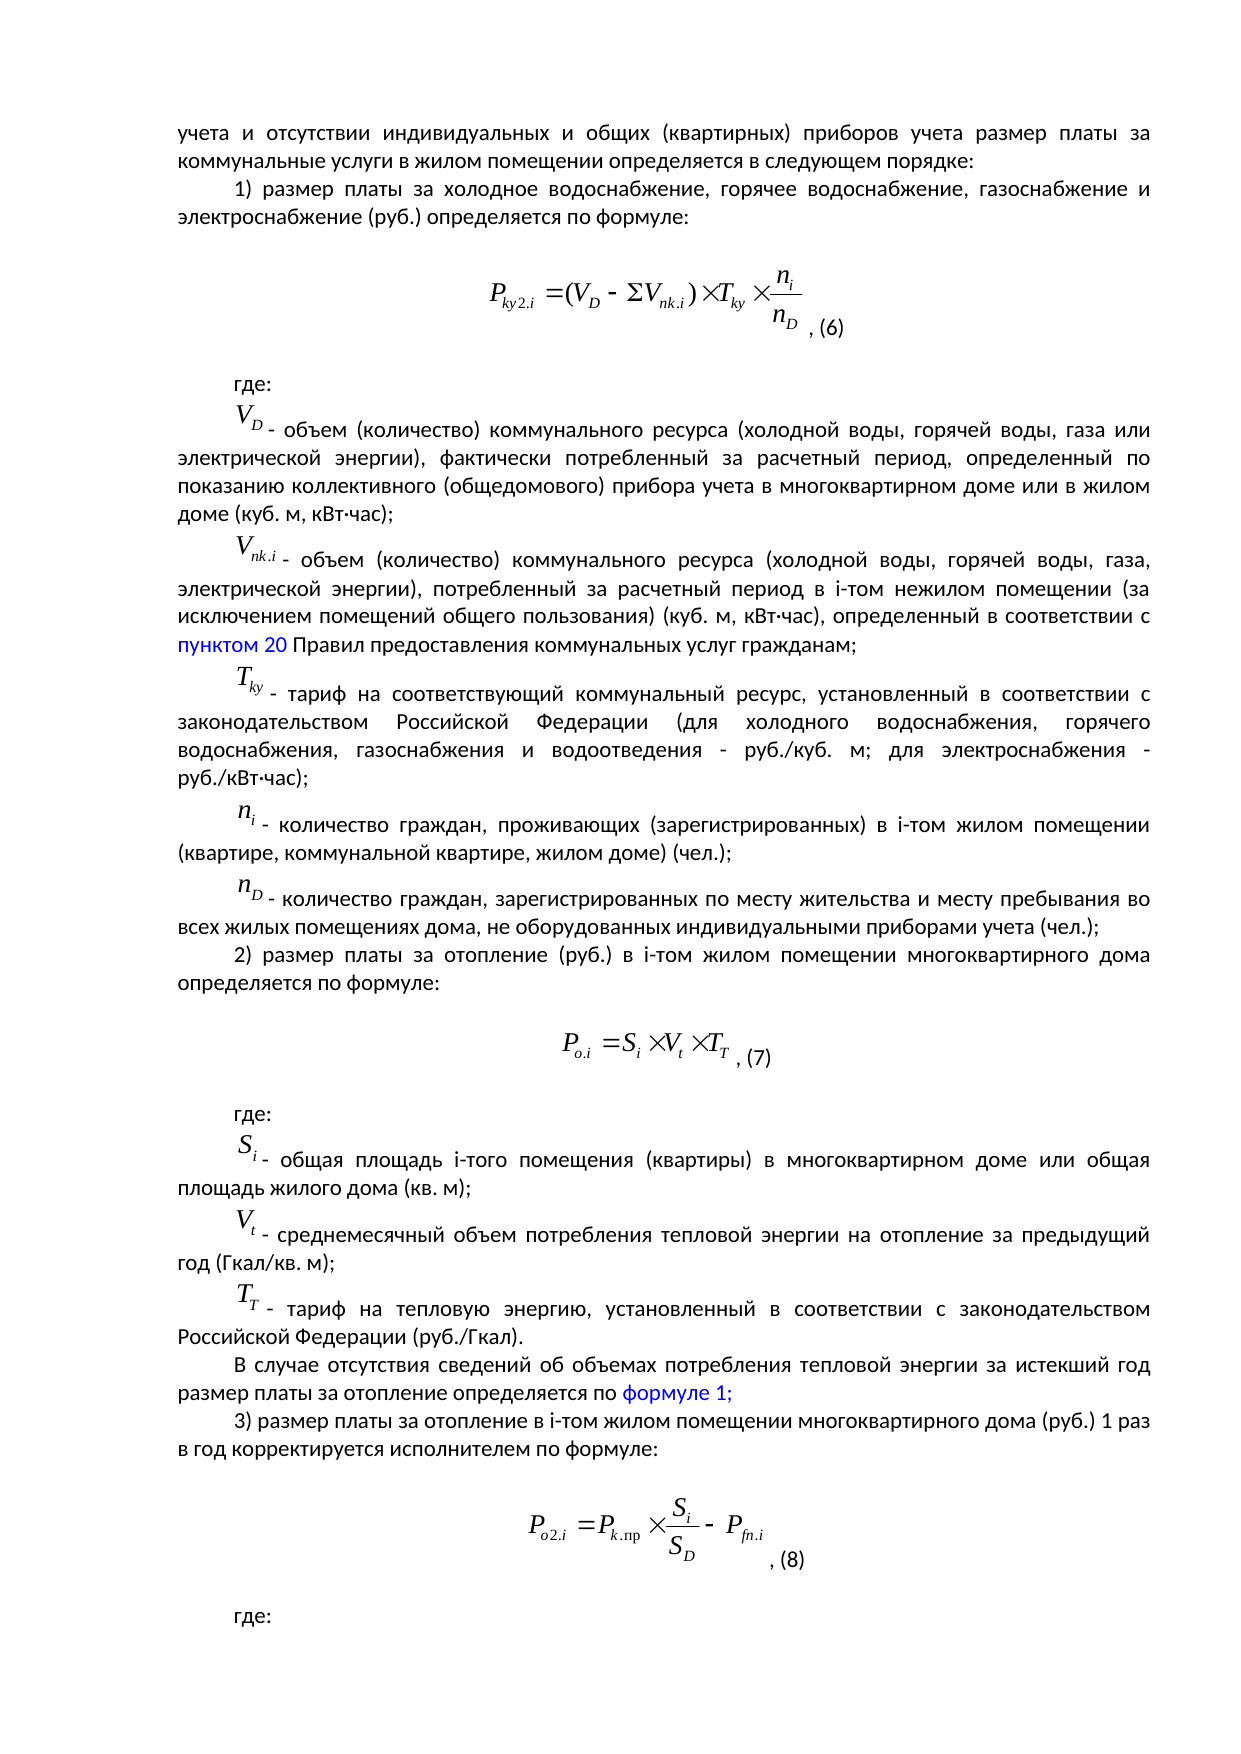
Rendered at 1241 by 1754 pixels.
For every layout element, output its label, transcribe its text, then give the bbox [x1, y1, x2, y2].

text - количество граждан, проживающих (зарегистрированных) в i-том жилом помещении (квартире, коммунальной квартире, жилом доме) (чел.); [177, 791, 1152, 866]
text - объем (количество) коммунального ресурса (холодной воды, горячей воды, газа, электрической энергии), потребленный за расчетный период в i-том нежилом помещении (за исключением помещений общего пользования) (куб. м, кВт·час), определенный в соответствии с пунктом 20 Правил предоставления коммунальных услуг гражданам; [177, 527, 1152, 658]
text В случае отсутствия сведений об объемах потребления тепловой энергии за истекший год размер платы за отопление определяется по формуле 1; [177, 1350, 1152, 1406]
text , (8) [177, 1490, 1152, 1573]
text где: [177, 1601, 1152, 1629]
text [177, 118, 1152, 174]
text , (7) [177, 1024, 1152, 1071]
text 3) размер платы за отопление в i-том жилом помещении многоквартирного дома (руб.) 1 раз в год корректируется исполнителем по формуле: [177, 1406, 1152, 1462]
text где: [177, 1099, 1152, 1127]
text где: [177, 369, 1152, 397]
text - объем (количество) коммунального ресурса (холодной воды, горячей воды, газа или электрической энергии), фактически потребленный за расчетный период, определенный по показанию коллективного (общедомового) прибора учета в многоквартирном доме или в жилом доме (куб. м, кВт·час); [177, 397, 1152, 527]
text - тариф на соответствующий коммунальный ресурс, установленный в соответствии с законодательством Российской Федерации (для холодного водоснабжения, горячего водоснабжения, газоснабжения и водоотведения - руб./куб. м; для электроснабжения - руб./кВт·час); [177, 658, 1152, 791]
text , (6) [177, 258, 1152, 341]
text - среднемесячный объем потребления тепловой энергии на отопление за предыдущий год (Гкал/кв. м); [177, 1201, 1152, 1276]
text - количество граждан, зарегистрированных по месту жительства и месту пребывания во всех жилых помещениях дома, не оборудованных индивидуальными приборами учета (чел.); [177, 866, 1152, 940]
text 1) размер платы за холодное водоснабжение, горячее водоснабжение, газоснабжение и электроснабжение (руб.) определяется по формуле: [177, 174, 1152, 230]
text 2) размер платы за отопление (руб.) в i-том жилом помещении многоквартирного дома определяется по формуле: [177, 940, 1152, 996]
text - тариф на тепловую энергию, установленный в соответствии с законодательством Российской Федерации (руб./Гкал). [177, 1276, 1152, 1350]
text - общая площадь i-того помещения (квартиры) в многоквартирном доме или общая площадь жилого дома (кв. м); [177, 1127, 1152, 1201]
